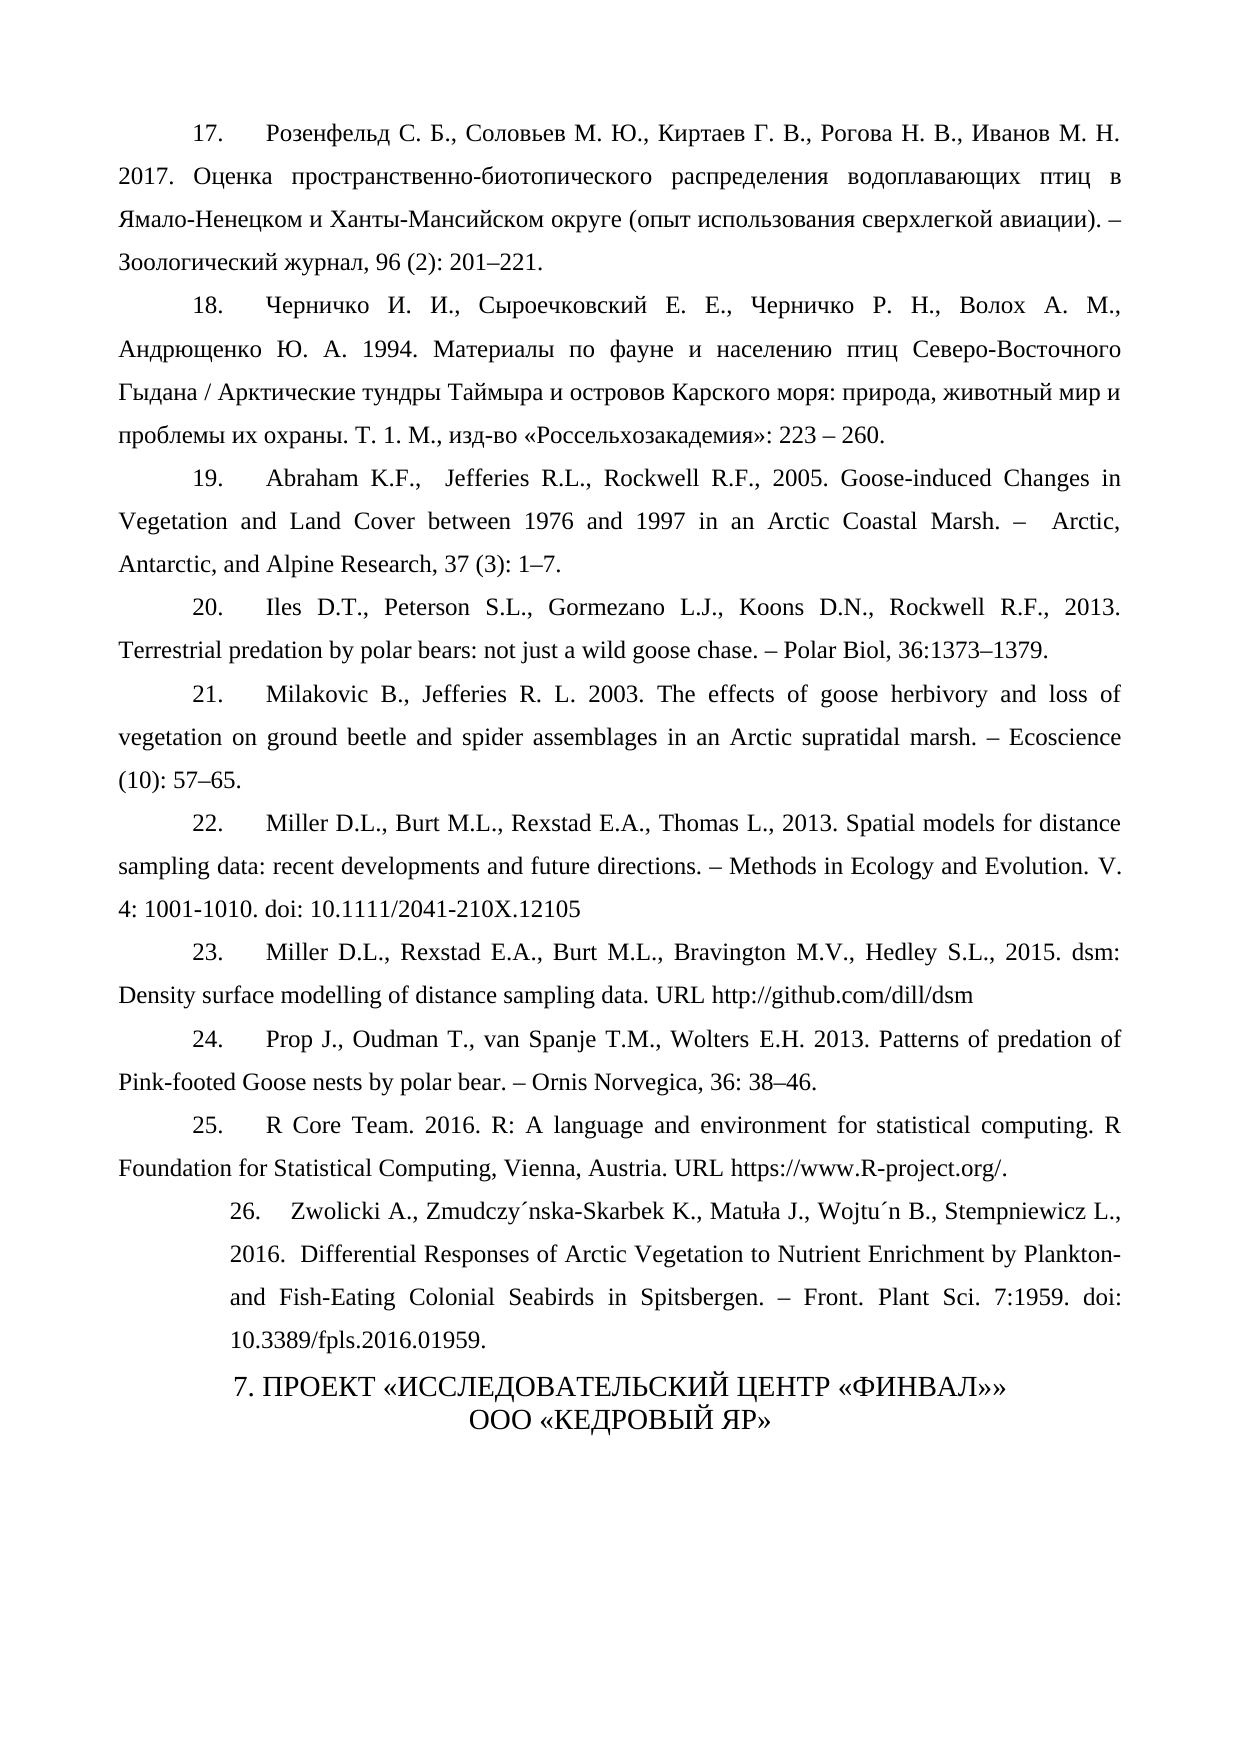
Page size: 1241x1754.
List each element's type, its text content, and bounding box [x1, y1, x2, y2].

text ООО «КЕДРОВЫЙ ЯР» [118, 1402, 1122, 1436]
list Розенфельд C. Б., Соловьев М. Ю., Киртаев Г. В., Рогова Н. В., Иванов М. Н. 2017. Оценка пространственно-биотопического распределения водоплавающих птиц в Ямало-Ненецком и Ханты-Мансийском округе (опыт использования сверхлегкой авиации). – Зоологический журнал, 96 (2): 201–221. [118, 118, 1122, 276]
list Iles D.T., Peterson S.L., Gormezano L.J., Koons D.N., Rockwell R.F., 2013. Terrestrial predation by polar bears: not just a wild goose chase. – Polar Biol, 36:1373–1379. [118, 592, 1122, 664]
list R Core Team. 2016. R: A language and environment for statistical computing. R Foundation for Statistical Computing, Vienna, Austria. URL https://www.R-project.org/. [118, 1110, 1122, 1182]
text 26. Zwolicki A., Zmudczy´nska-Skarbek K., Matuła J., Wojtu´n B., Stempniewicz L., 2016. Differential Responses of Arctic Vegetation to Nutrient Enrichment by Plankton-and Fish-Eating Colonial Seabirds in Spitsbergen. – Front. Plant Sci. 7:1959. doi: 10.3389/fpls.2016.01959. [229, 1196, 1122, 1354]
list Abraham K.F., Jefferies R.L., Rockwell R.F., 2005. Goose-induced Changes in Vegetation and Land Cover between 1976 and 1997 in an Arctic Coastal Marsh. – Arctic, Antarctic, and Alpine Research, 37 (3): 1–7. [118, 463, 1122, 578]
list Prop J., Oudman T., van Spanje T.M., Wolters Е.Н. 2013. Patterns of predation of Pink-footed Goose nests by polar bear. – Ornis Norvegica, 36: 38–46. [118, 1024, 1122, 1096]
list Miller D.L., Burt M.L., Rexstad E.A., Thomas L., 2013. Spatial models for distance sampling data: recent developments and future directions. – Methods in Ecology and Evolution. V. 4: 1001-1010. doi: 10.1111/2041-210X.12105 [118, 808, 1122, 923]
list Черничко И. И., Сыроечковский Е. Е., Черничко Р. Н., Волох А. М., Андрющенко Ю. А. 1994. Материалы по фауне и населению птиц Северо-Восточного Гыдана / Арктические тундры Таймыра и островов Карского моря: природа, животный мир и проблемы их охраны. Т. 1. М., изд-во «Россельхозакадемия»: 223 – 260. [118, 291, 1122, 449]
list Miller D.L., Rexstad E.A., Burt M.L., Bravington M.V., Hedley S.L., 2015. dsm: Density surface modelling of distance sampling data. URL http://github.com/dill/dsm [118, 937, 1122, 1009]
list Milakovic B., Jefferies R. L. 2003. The effects of goose herbivory and loss of vegetation on ground beetle and spider assemblages in an Arctic supratidal marsh. – Ecoscience (10): 57–65. [118, 679, 1122, 794]
text 7. ПРОЕКТ «ИССЛЕДОВАТЕЛЬСКИЙ ЦЕНТР «ФИНВАЛ»» [118, 1369, 1122, 1402]
